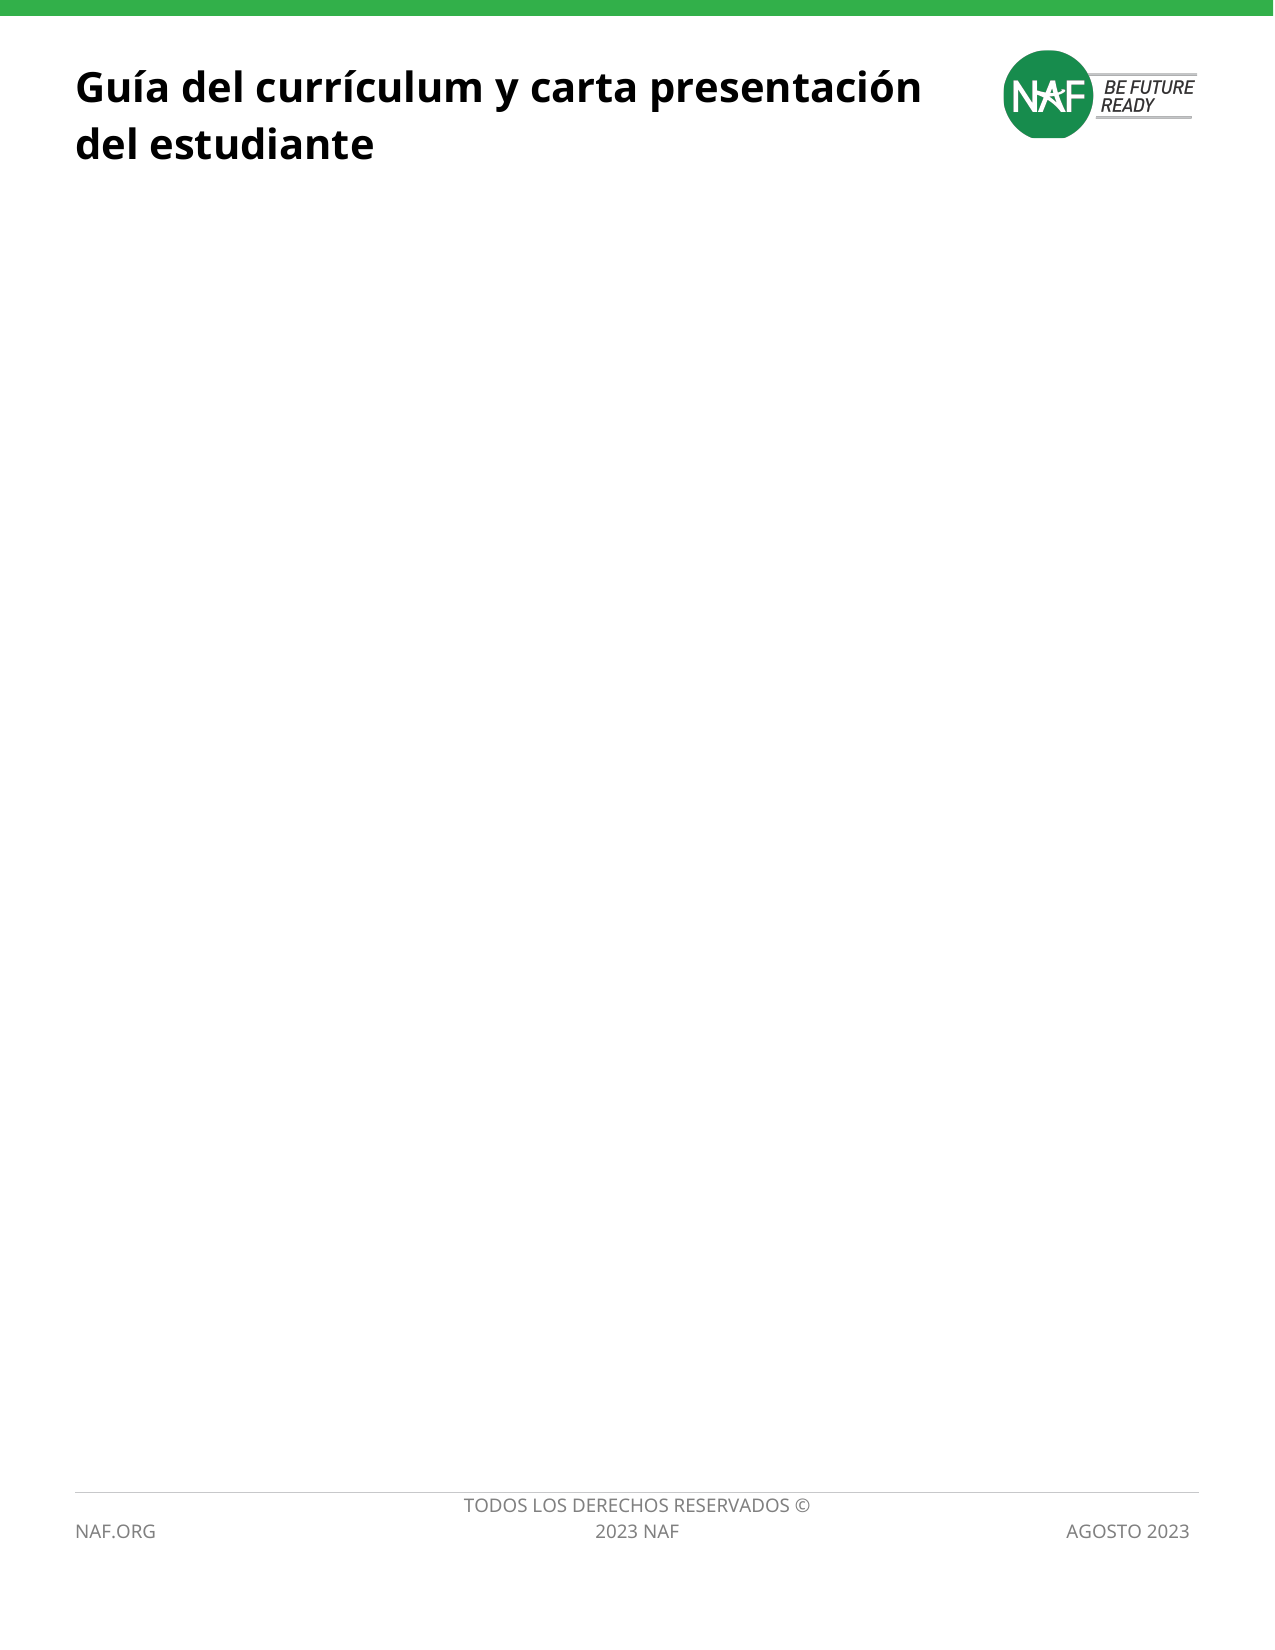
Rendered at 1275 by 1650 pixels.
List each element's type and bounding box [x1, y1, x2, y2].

picture [1003, 50, 1197, 138]
